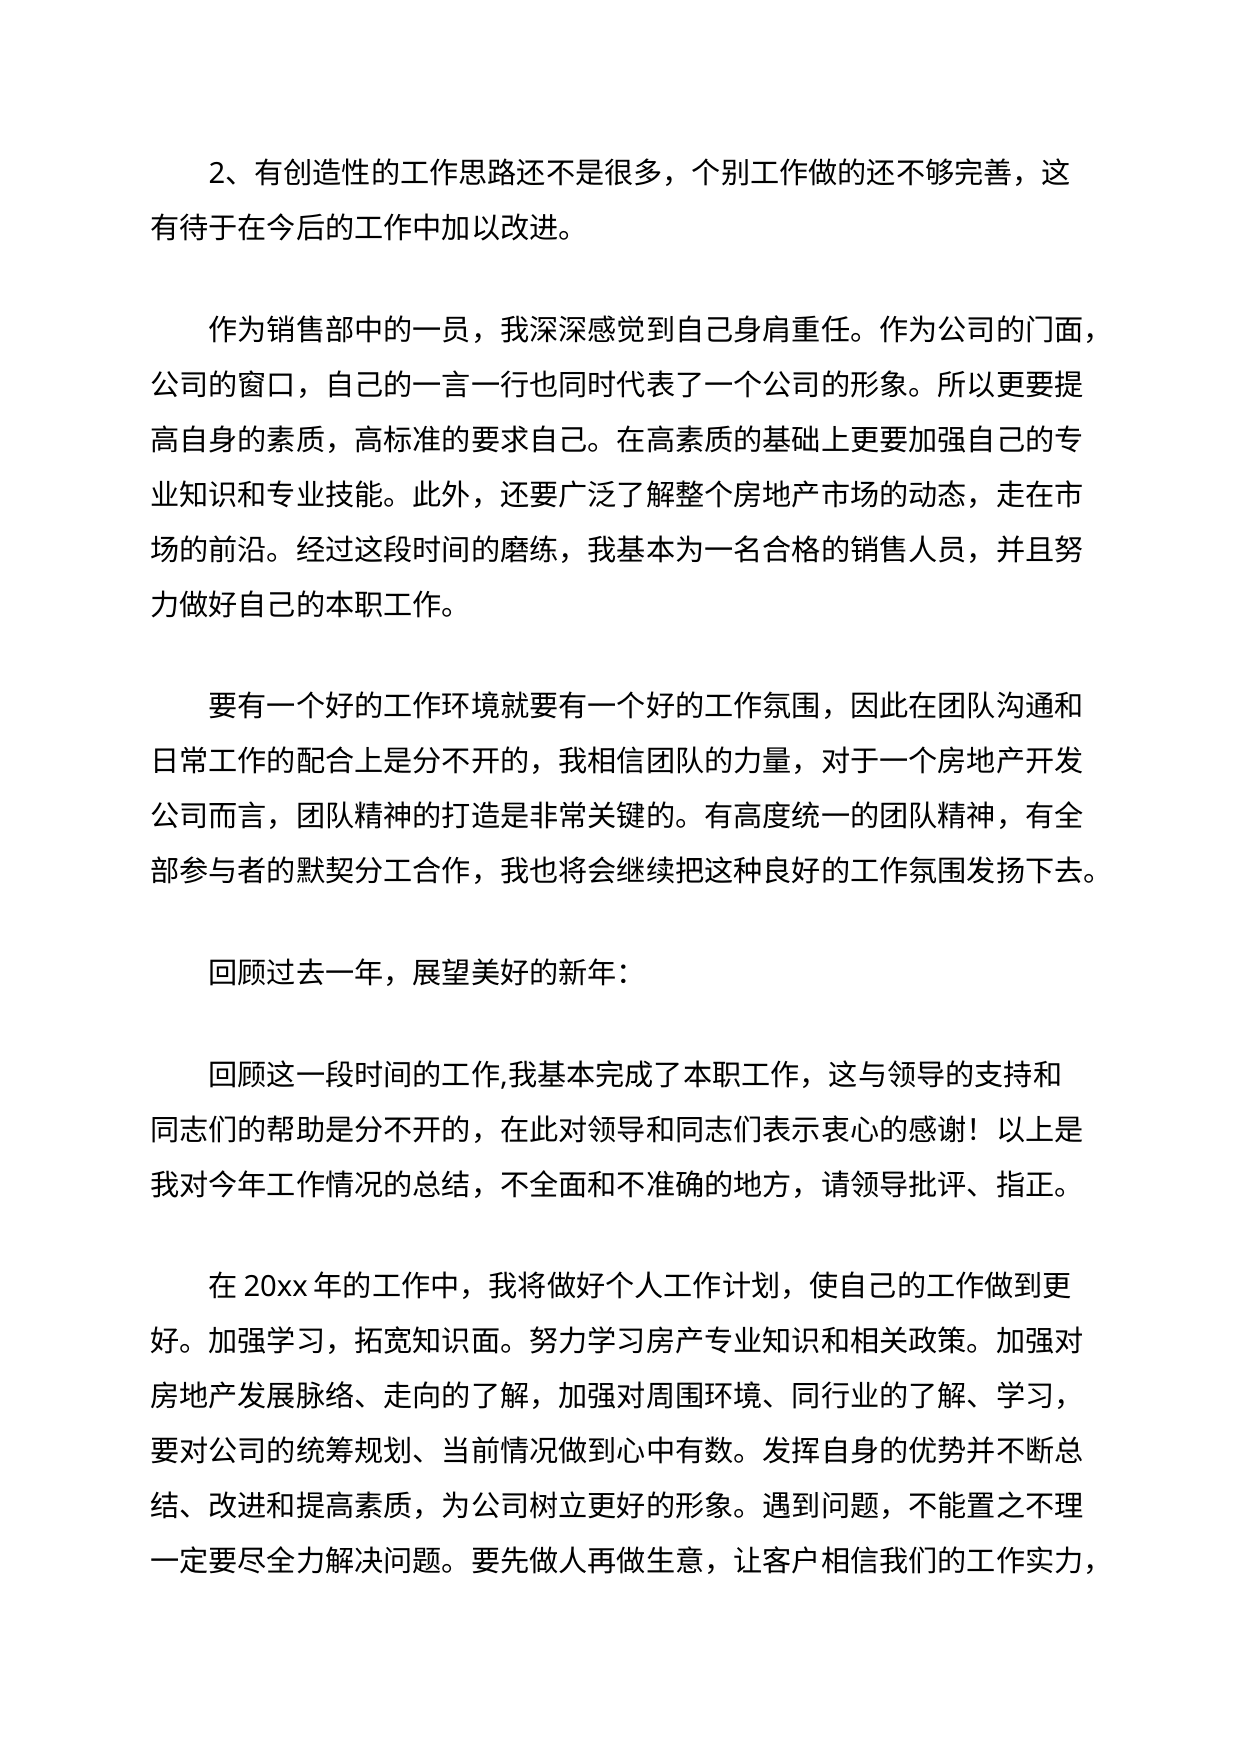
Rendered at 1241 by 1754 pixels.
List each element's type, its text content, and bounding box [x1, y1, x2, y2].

text 2、有创造性的工作思路还不是很多，个别工作做的还不够完善，这有待于在今后的工作中加以改进。 [150, 150, 1090, 247]
text 回顾这一段时间的工作,我基本完成了本职工作，这与领导的支持和同志们的帮助是分不开的，在此对领导和同志们表示衷心的感谢！以上是我对今年工作情况的总结，不全面和不准确的地方，请领导批评、指正。 [150, 1051, 1090, 1203]
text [150, 1263, 1090, 1580]
text 作为销售部中的一员，我深深感觉到自己身肩重任。作为公司的门面，公司的窗口，自己的一言一行也同时代表了一个公司的形象。所以更要提高自身的素质，高标准的要求自己。在高素质的基础上更要加强自己的专业知识和专业技能。此外，还要广泛了解整个房地产市场的动态，走在市场的前沿。经过这段时间的磨练，我基本为一名合格的销售人员，并且努力做好自己的本职工作。 [150, 307, 1090, 623]
text 回顾过去一年，展望美好的新年： [150, 949, 1090, 992]
text 要有一个好的工作环境就要有一个好的工作氛围，因此在团队沟通和日常工作的配合上是分不开的，我相信团队的力量，对于一个房地产开发公司而言，团队精神的打造是非常关键的。有高度统一的团队精神，有全部参与者的默契分工合作，我也将会继续把这种良好的工作氛围发扬下去。 [150, 683, 1090, 890]
